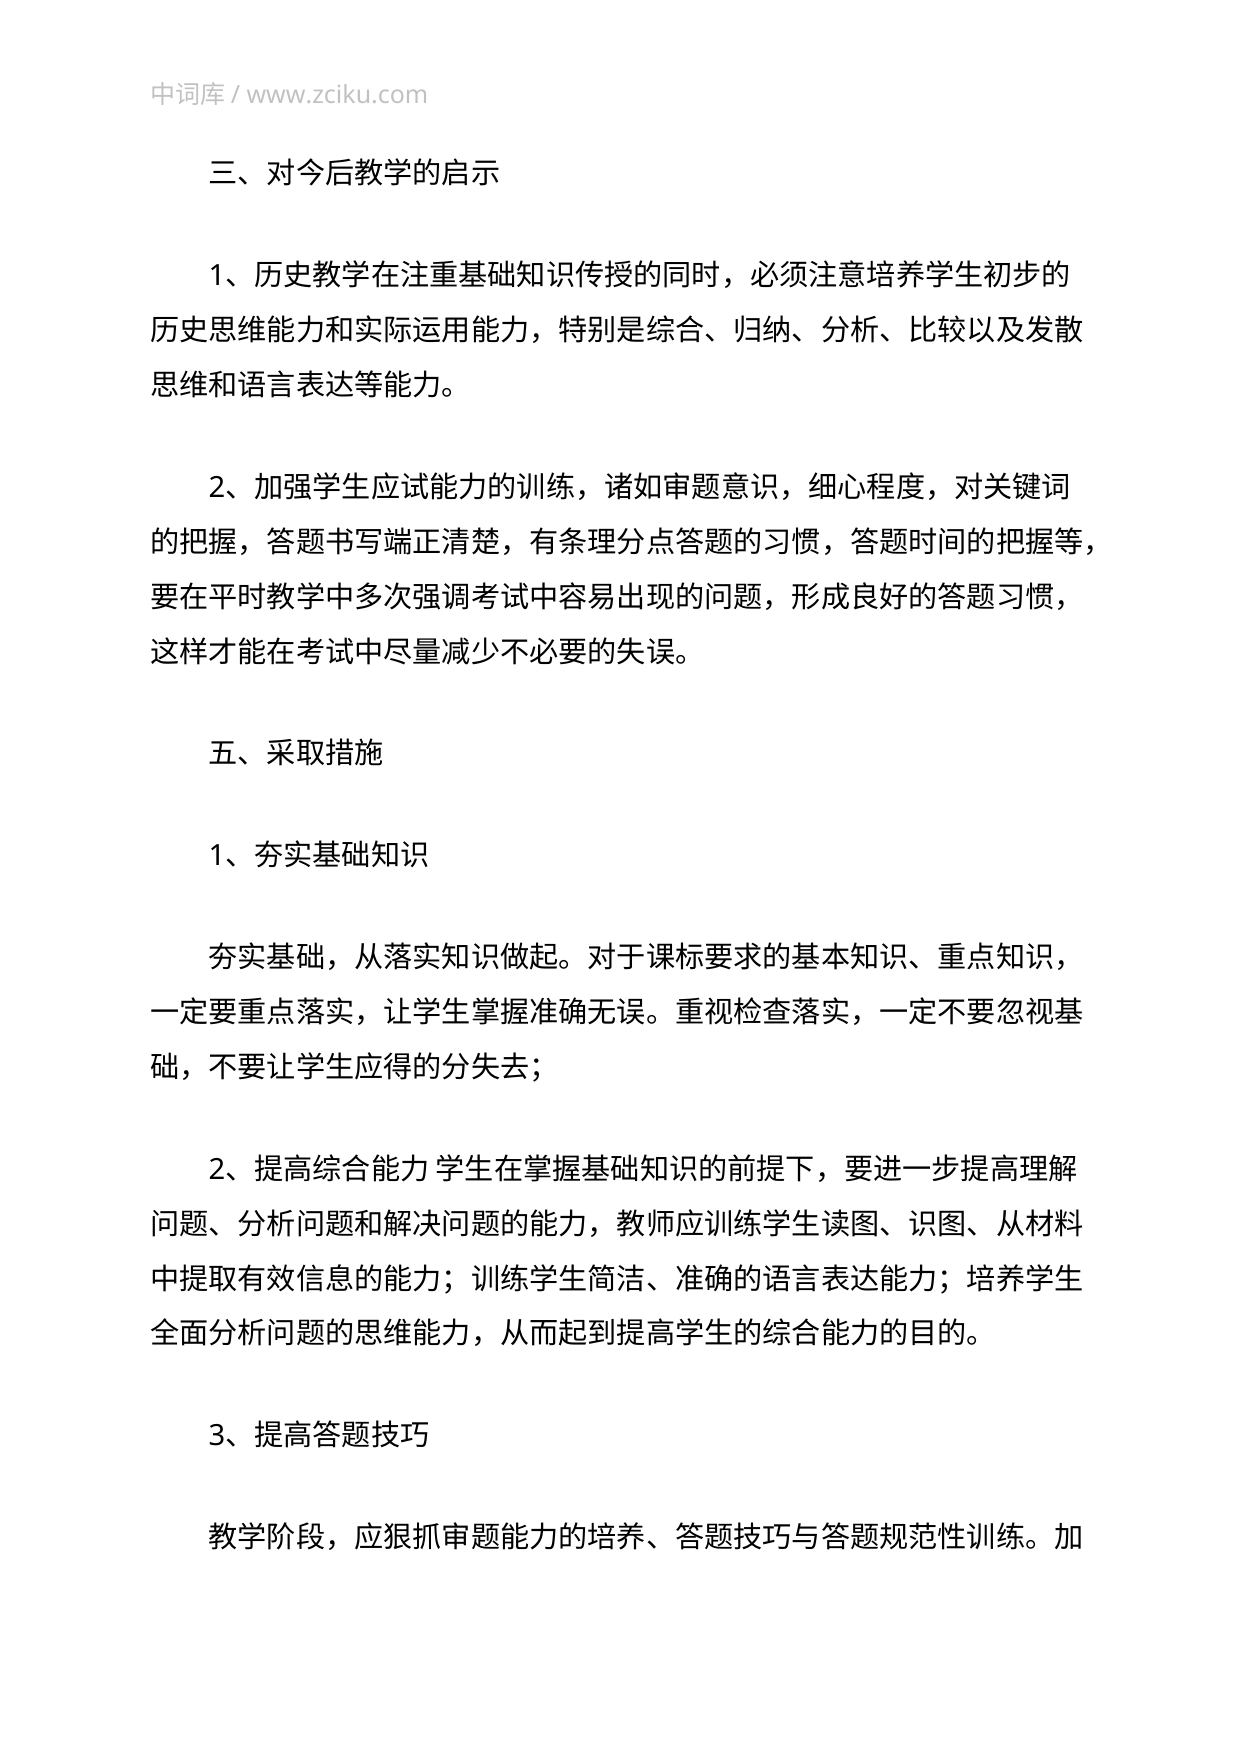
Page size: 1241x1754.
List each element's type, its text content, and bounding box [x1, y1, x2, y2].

text 3、提高答题技巧 [150, 1412, 1090, 1454]
text 1、历史教学在注重基础知识传授的同时，必须注意培养学生初步的历史思维能力和实际运用能力，特别是综合、归纳、分析、比较以及发散思维和语言表达等能力。 [150, 252, 1090, 404]
text 五、采取措施 [150, 730, 1090, 772]
text 1、夯实基础知识 [150, 832, 1090, 874]
text 三、对今后教学的启示 [150, 150, 1090, 192]
text 夯实基础，从落实知识做起。对于课标要求的基本知识、重点知识，一定要重点落实，让学生掌握准确无误。重视检查落实，一定不要忽视基础，不要让学生应得的分失去； [150, 934, 1090, 1086]
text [150, 1514, 1090, 1556]
text 2、提高综合能力 学生在掌握基础知识的前提下，要进一步提高理解问题、分析问题和解决问题的能力，教师应训练学生读图、识图、从材料中提取有效信息的能力；训练学生简洁、准确的语言表达能力；培养学生全面分析问题的思维能力，从而起到提高学生的综合能力的目的。 [150, 1145, 1090, 1352]
text 2、加强学生应试能力的训练，诸如审题意识，细心程度，对关键词的把握，答题书写端正清楚，有条理分点答题的习惯，答题时间的把握等，要在平时教学中多次强调考试中容易出现的问题，形成良好的答题习惯，这样才能在考试中尽量减少不必要的失误。 [150, 463, 1090, 671]
